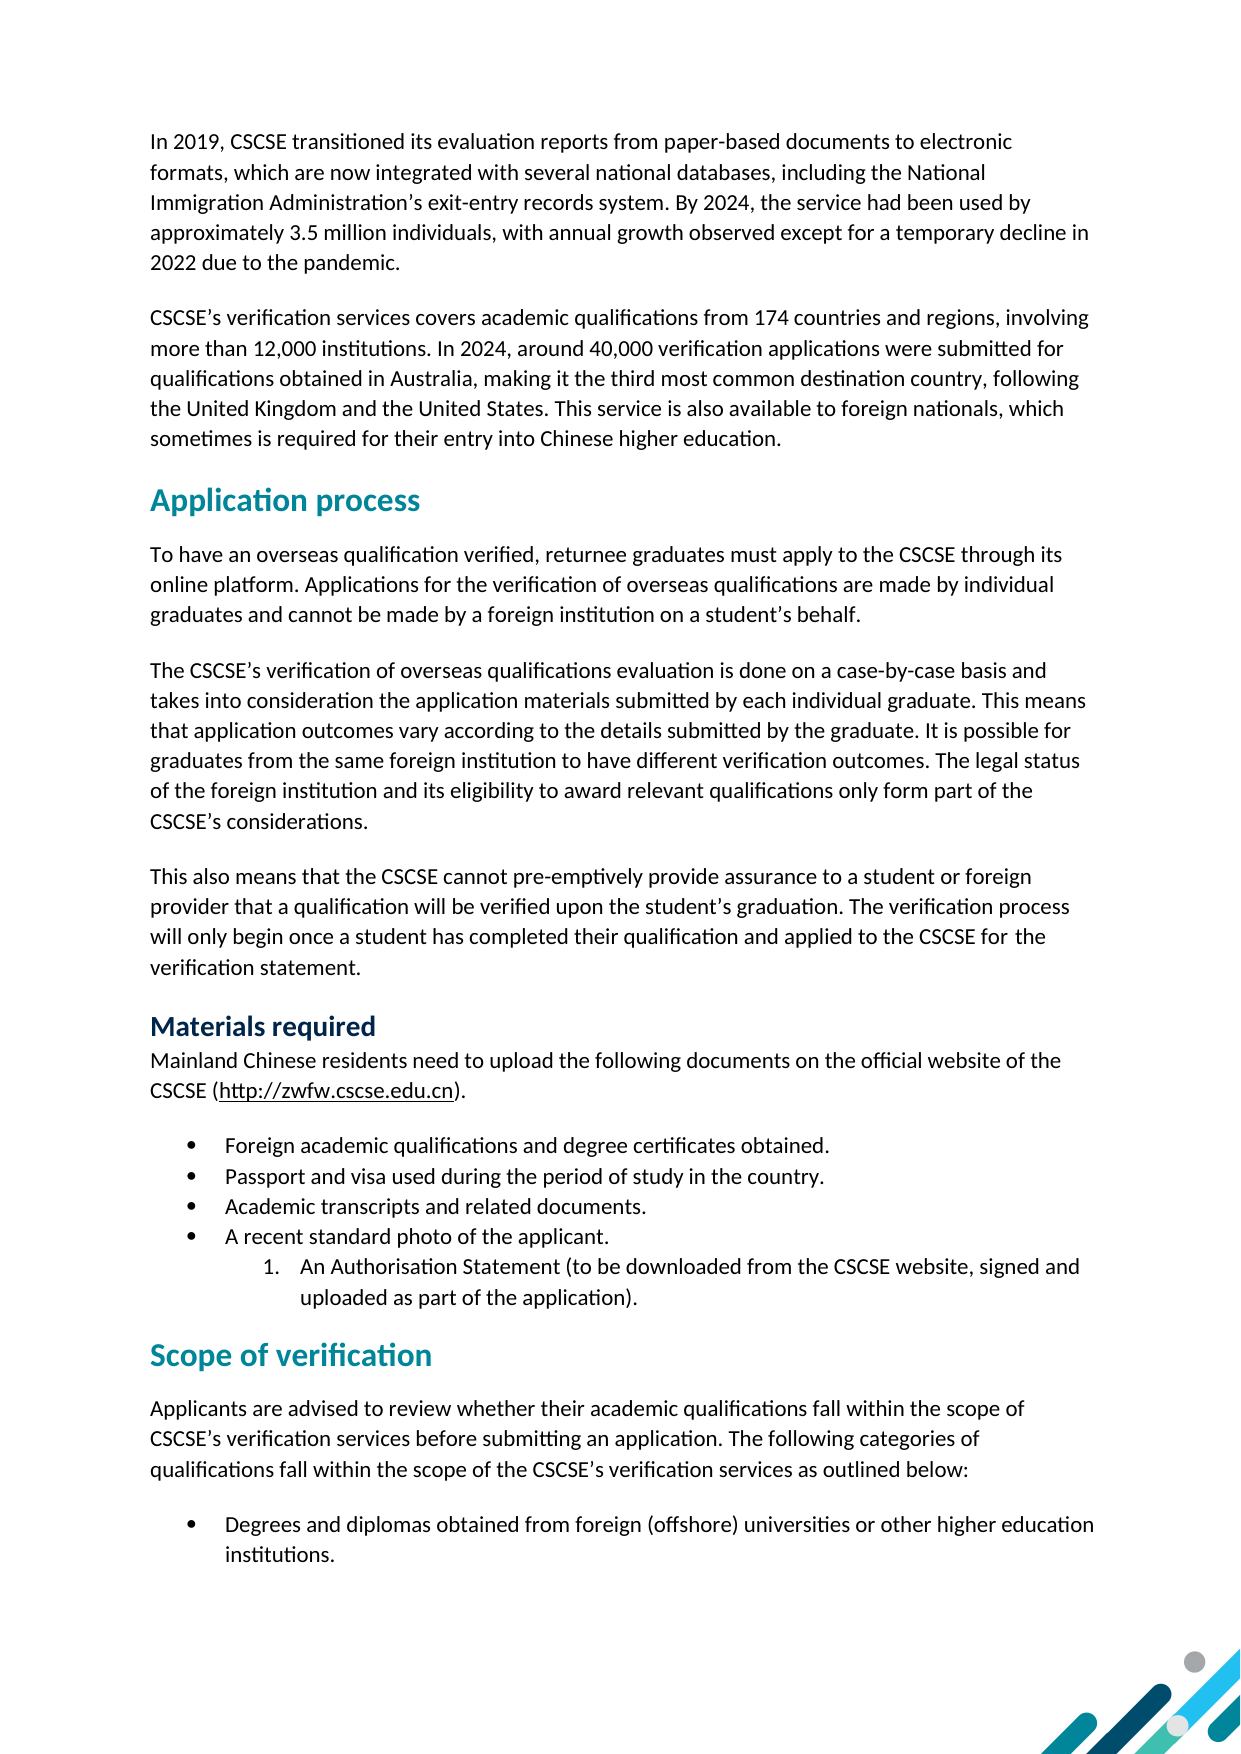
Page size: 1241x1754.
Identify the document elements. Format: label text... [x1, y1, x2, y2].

text CSCSE’s verification services covers academic qualifications from 174 countries and regions, involving more than 12,000 institutions. In 2024, around 40,000 verification applications were submitted for qualifications obtained in Australia, making it the third most common destination country, following the United Kingdom and the United States. This service is also available to foreign nationals, which sometimes is required for their entry into Chinese higher education. [150, 303, 1097, 452]
list An Authorisation Statement (to be downloaded from the CSCSE website, signed and uploaded as part of the application). [262, 1252, 1097, 1311]
text The CSCSE’s verification of overseas qualifications evaluation is done on a case-by-case basis and takes into consideration the application materials submitted by each individual graduate. This means that application outcomes vary according to the details submitted by the graduate. It is possible for graduates from the same foreign institution to have different verification outcomes. The legal status of the foreign institution and its eligibility to award relevant qualifications only form part of the CSCSE’s considerations. [150, 656, 1097, 835]
text Mainland Chinese residents need to upload the following documents on the official website of the CSCSE (http://zwfw.cscse.edu.cn). [150, 1046, 1097, 1104]
subtitle Materials required [150, 1008, 1097, 1043]
text Applicants are advised to review whether their academic qualifications fall within the scope of CSCSE’s verification services before submitting an application. The following categories of qualifications fall within the scope of the CSCSE’s verification services as outlined below: [150, 1394, 1097, 1483]
text Scope of verification [150, 1334, 1097, 1374]
list Academic transcripts and related documents. [187, 1192, 1097, 1220]
text In 2019, CSCSE transitioned its evaluation reports from paper-based documents to electronic formats, which are now integrated with several national databases, including the National Immigration Administration’s exit-entry records system. By 2024, the service had been used by approximately 3.5 million individuals, with annual growth observed except for a temporary decline in 2022 due to the pandemic. [150, 127, 1097, 276]
picture [1040, 1647, 1241, 1754]
list Degrees and diplomas obtained from foreign (offshore) universities or other higher education institutions. [187, 1510, 1097, 1568]
text To have an overseas qualification verified, returnee graduates must apply to the CSCSE through its online platform. Applications for the verification of overseas qualifications are made by individual graduates and cannot be made by a foreign institution on a student’s behalf. [150, 540, 1097, 628]
list Foreign academic qualifications and degree certificates obtained. [187, 1132, 1097, 1160]
list A recent standard photo of the applicant. [187, 1222, 1097, 1250]
text This also means that the CSCSE cannot pre-emptively provide assurance to a student or foreign provider that a qualification will be verified upon the student’s graduation. The verification process will only begin once a student has completed their qualification and applied to the CSCSE for the verification statement. [150, 862, 1097, 981]
list Passport and visa used during the period of study in the country. [187, 1162, 1097, 1190]
text Application process [150, 479, 1097, 520]
